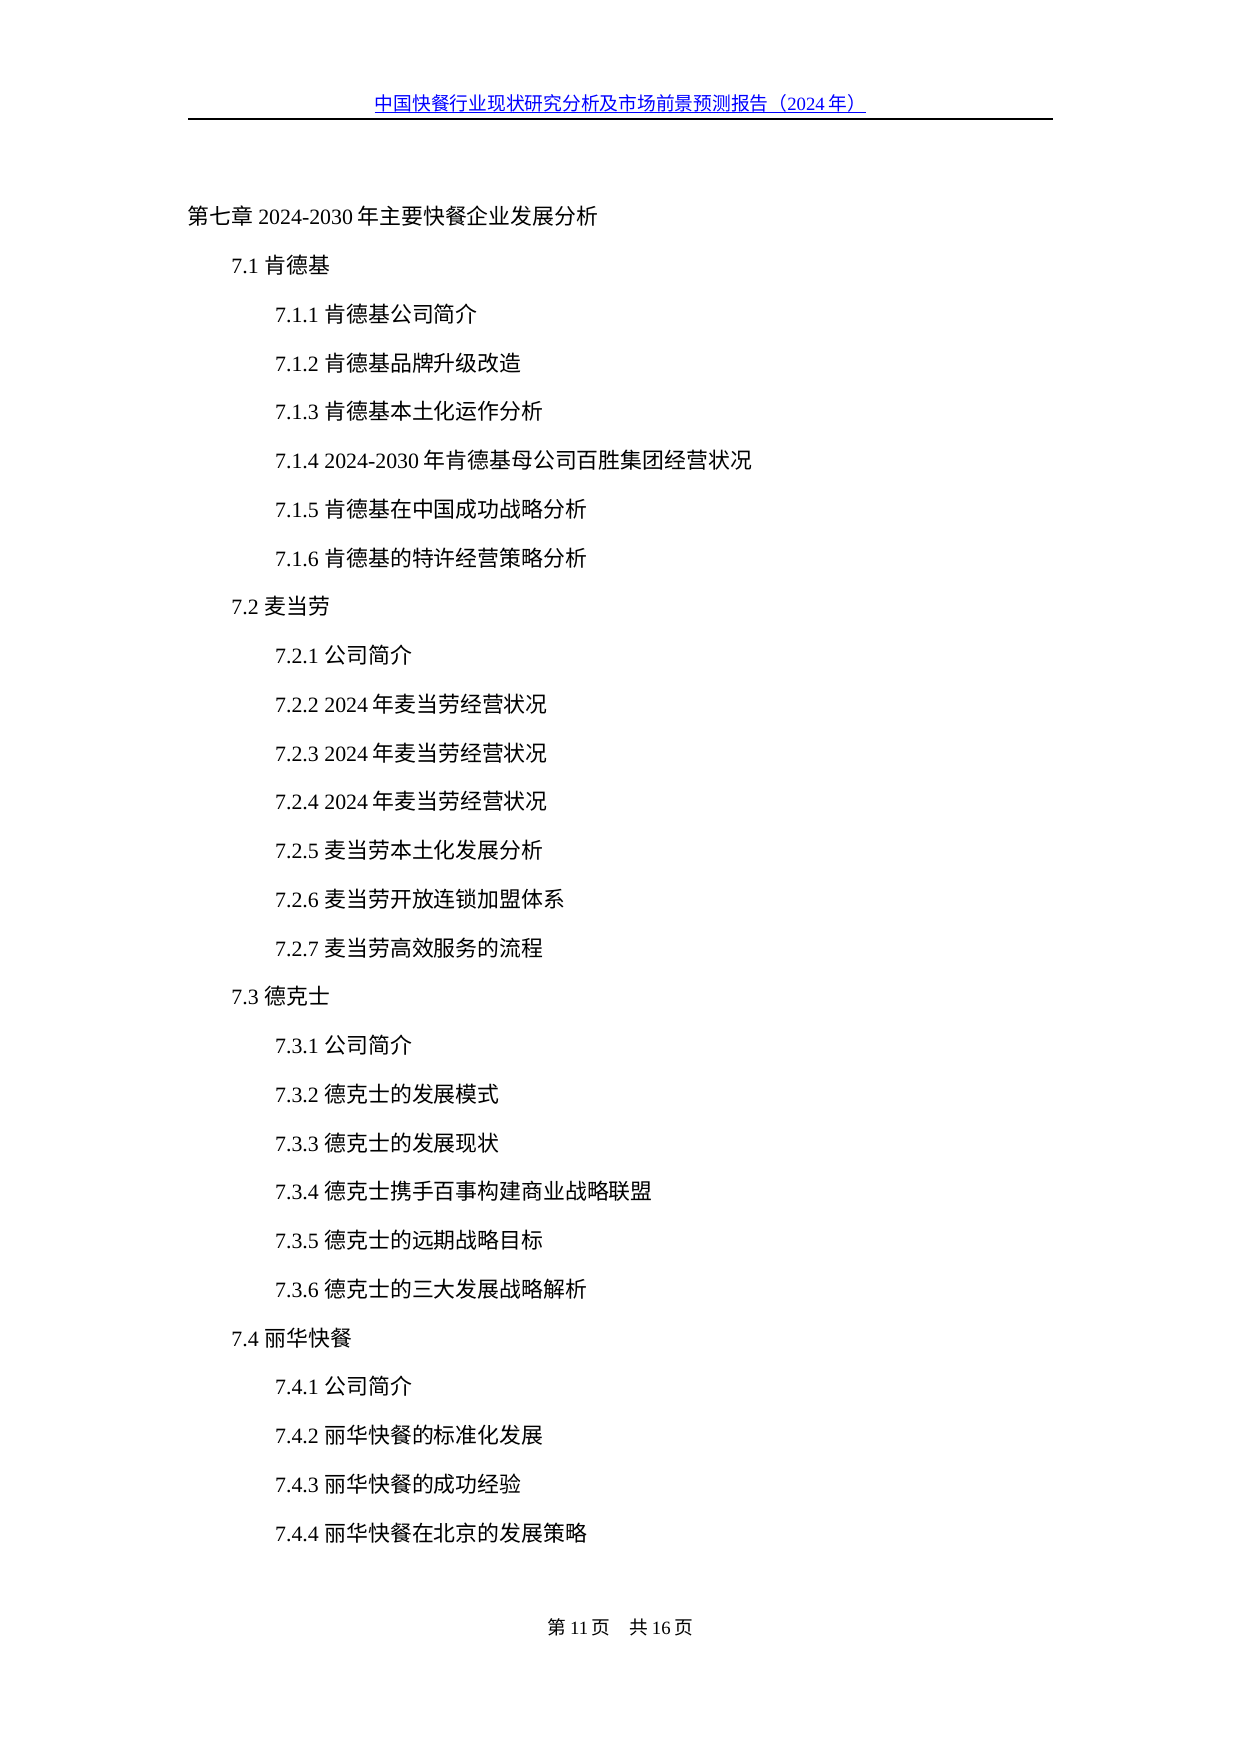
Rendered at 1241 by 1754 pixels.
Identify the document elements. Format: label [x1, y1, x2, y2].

text [187, 150, 1053, 1548]
